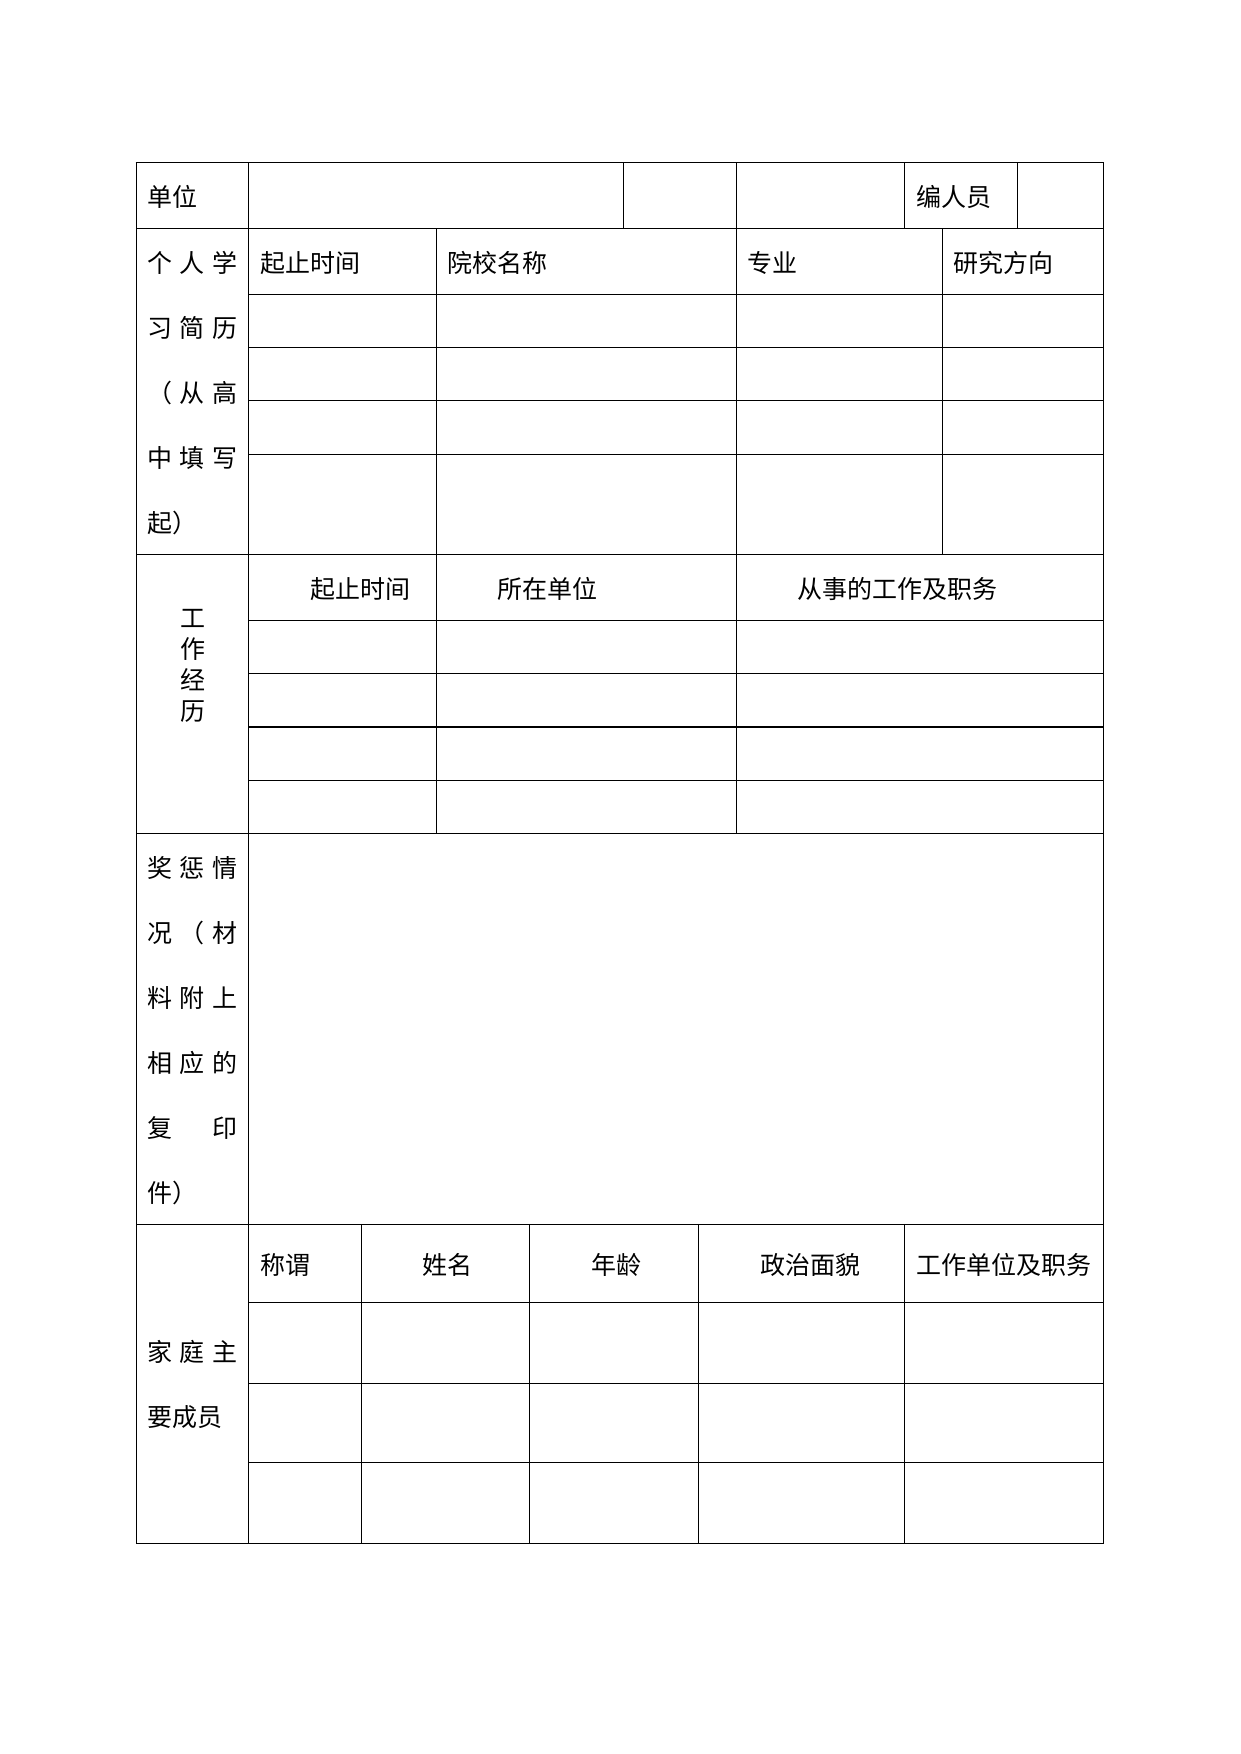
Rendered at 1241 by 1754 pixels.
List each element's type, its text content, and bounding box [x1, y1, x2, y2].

table_cell 工作单位及职务 [905, 1225, 1103, 1302]
table_cell 工 作 经 历 [137, 555, 248, 833]
table_cell [249, 728, 436, 779]
table_cell [737, 295, 942, 347]
table_cell [249, 401, 436, 453]
table_cell 现工作 单位 [137, 163, 248, 228]
table_cell [249, 163, 623, 228]
table_cell [737, 674, 1103, 726]
table_cell [943, 401, 1103, 453]
table_cell [437, 295, 736, 347]
table_cell [943, 455, 1103, 554]
table_cell 院校名称 [437, 229, 736, 294]
table_cell [737, 781, 1103, 833]
table_cell [737, 163, 904, 228]
table_cell 研究方向 [943, 229, 1103, 294]
table_cell [362, 1303, 529, 1383]
table_cell [530, 1384, 698, 1462]
table_cell [530, 1303, 698, 1383]
table_cell [905, 1384, 1103, 1462]
table_cell 姓名 [362, 1225, 529, 1302]
table_cell [699, 1384, 904, 1462]
table_cell [437, 728, 736, 779]
table_cell 政治面貌 [699, 1225, 904, 1302]
table_cell 职务 [624, 163, 736, 228]
table_cell [249, 1463, 361, 1542]
table_cell [249, 621, 436, 673]
table_cell 家庭主要成员 [137, 1225, 248, 1542]
table_cell [699, 1303, 904, 1383]
table_cell [530, 1463, 698, 1542]
table_cell 起止时间 [249, 555, 436, 620]
table_cell [249, 295, 436, 347]
table_cell [737, 455, 942, 554]
table_cell [249, 348, 436, 400]
table_cell 专业 [737, 229, 942, 294]
table_cell [699, 1463, 904, 1542]
table_cell [737, 728, 1103, 779]
table_cell [437, 781, 736, 833]
table_cell [905, 1463, 1103, 1542]
table_cell [362, 1463, 529, 1542]
table_cell [1018, 163, 1103, 228]
table_cell 是否在编人员 [905, 163, 1017, 228]
table_cell 从事的工作及职务 [737, 555, 1103, 620]
table_cell [249, 1303, 361, 1383]
table_cell 所在单位 [437, 555, 736, 620]
table_cell [249, 781, 436, 833]
table_cell [737, 348, 942, 400]
table_cell [249, 1384, 361, 1462]
table_cell [362, 1384, 529, 1462]
table_cell [249, 834, 1103, 1224]
table_cell 年龄 [530, 1225, 698, 1302]
table_cell 起止时间 [249, 229, 436, 294]
table_cell [943, 295, 1103, 347]
table_cell [437, 455, 736, 554]
table_cell [905, 1303, 1103, 1383]
table_cell [437, 401, 736, 453]
table_cell [737, 621, 1103, 673]
table_cell [437, 621, 736, 673]
table_cell [249, 674, 436, 726]
table_cell [249, 455, 436, 554]
table_cell [943, 348, 1103, 400]
table_cell [437, 348, 736, 400]
table_cell [737, 401, 942, 453]
table_cell 个人学习简历（从高中填写起） [137, 229, 248, 554]
table_cell 奖惩情况（材料附上相应的复印件） [137, 834, 248, 1224]
table_cell 称谓 [249, 1225, 361, 1302]
table_cell [437, 674, 736, 726]
